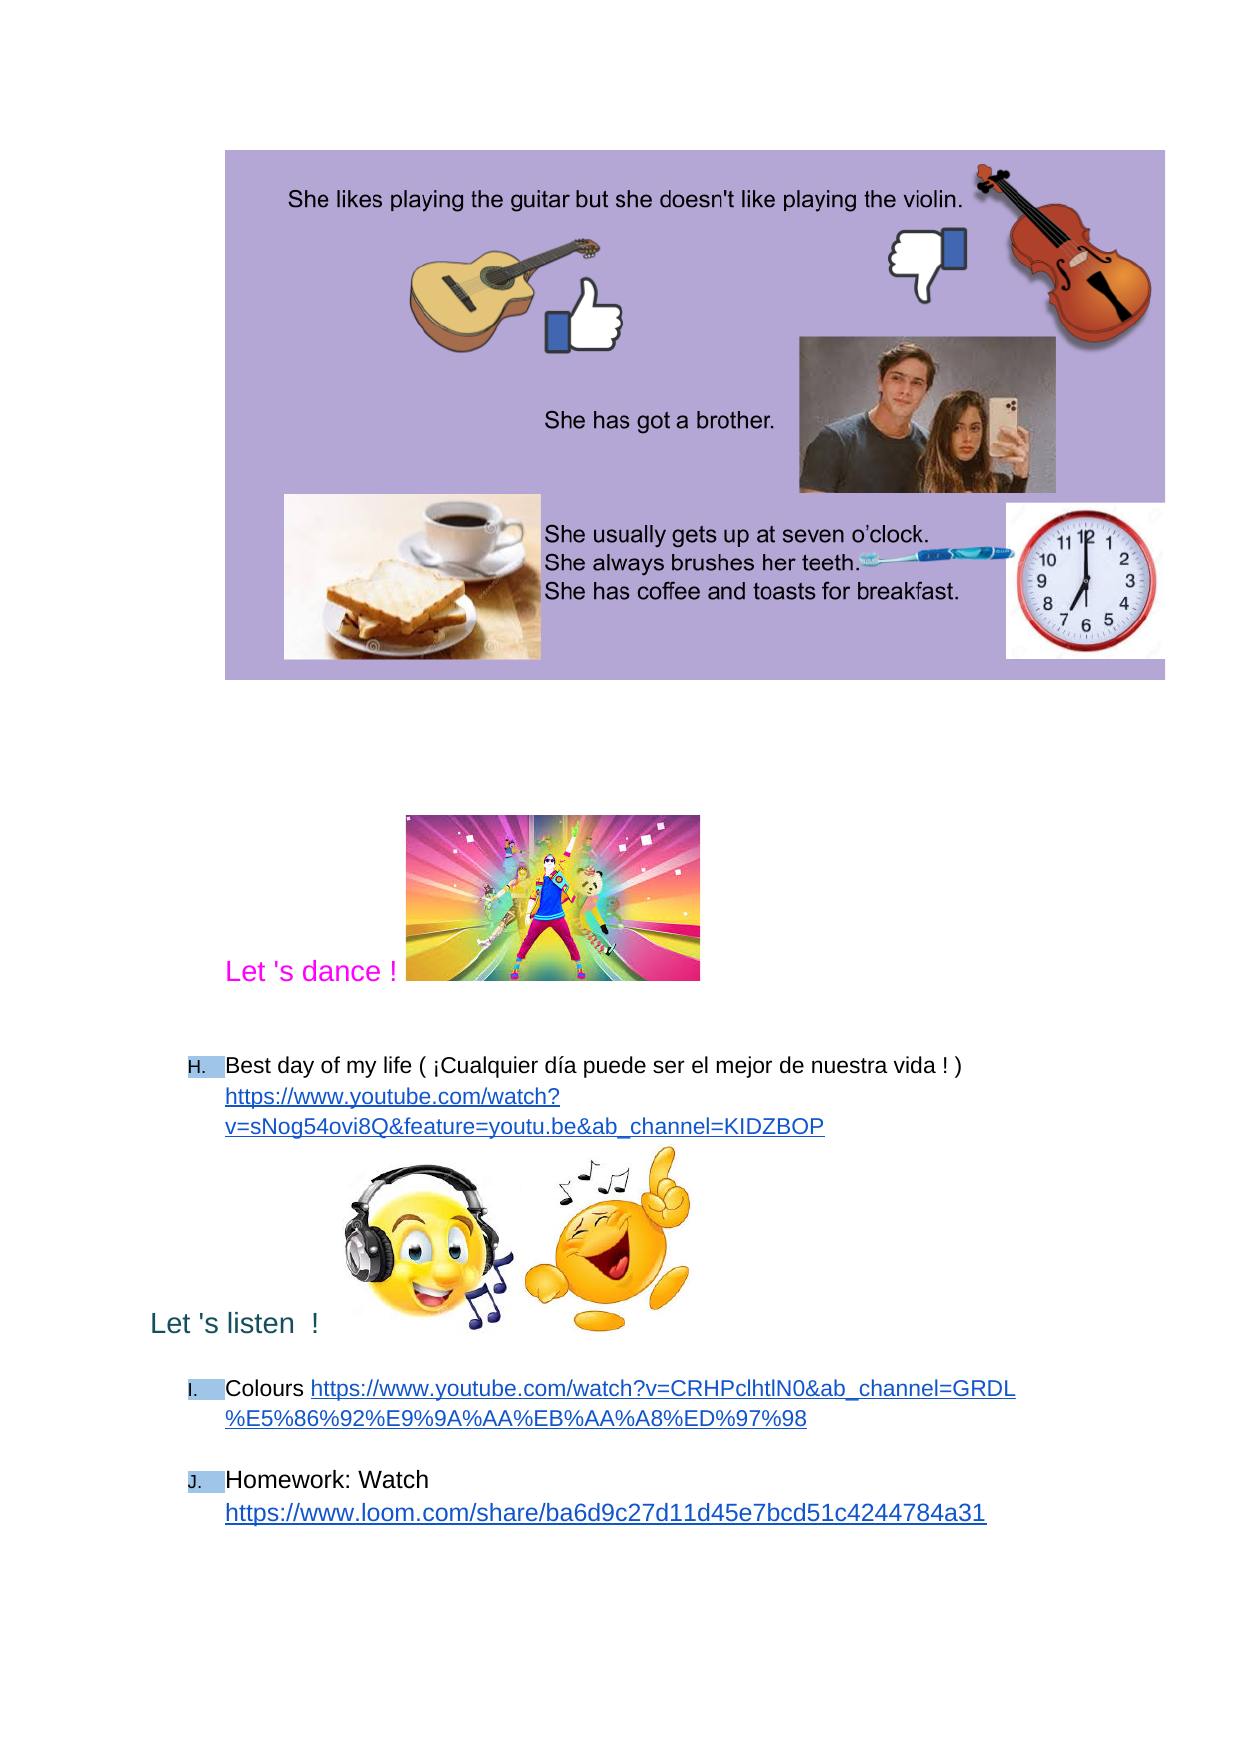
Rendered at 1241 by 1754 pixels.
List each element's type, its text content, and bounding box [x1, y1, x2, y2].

picture [225, 150, 1166, 680]
picture [335, 1143, 693, 1334]
picture [405, 815, 701, 981]
list Homework: Watch https://www.loom.com/share/ba6d9c27d11d45e7bcd51c4244784a31 [187, 1465, 1090, 1527]
list Best day of my life ( ¡Cualquier día puede ser el mejor de nuestra vida ! ) https://www.youtube.com/watch?v=sNog54ovi8Q&feature=youtu.be&ab_channel=KIDZBOP [187, 1052, 1090, 1139]
list Colours https://www.youtube.com/watch?v=CRHPclhtlN0&ab_channel=GRDL%E5%86%92%E9%9A%AA%EB%AA%A8%ED%97%98 [187, 1375, 1090, 1431]
